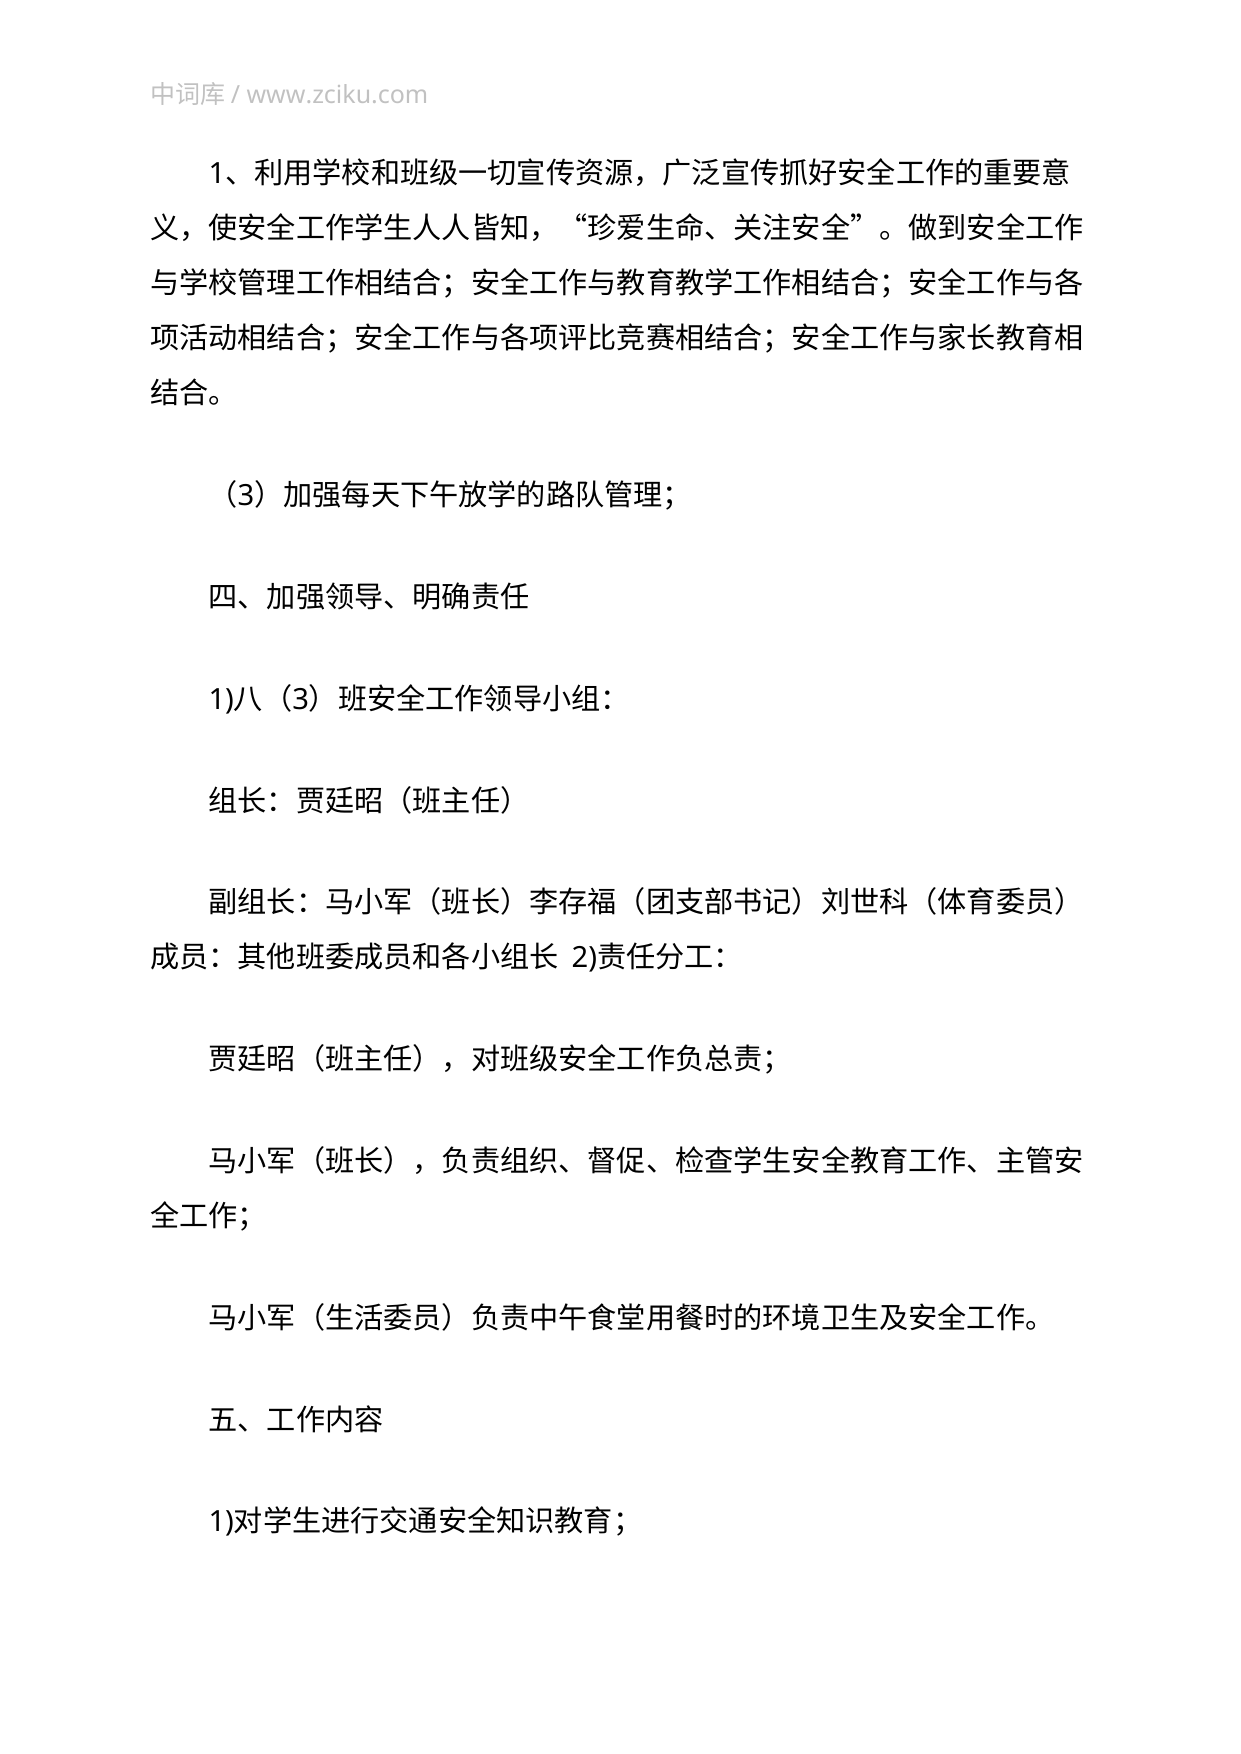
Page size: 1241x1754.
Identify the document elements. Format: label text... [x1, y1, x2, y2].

text 副组长：马小军（班长）李存福（团支部书记）刘世科（体育委员）成员：其他班委成员和各小组长 2)责任分工： [150, 879, 1090, 976]
text 贾廷昭（班主任），对班级安全工作负总责； [150, 1036, 1090, 1078]
text 五、工作内容 [150, 1396, 1090, 1438]
text 1、利用学校和班级一切宣传资源，广泛宣传抓好安全工作的重要意义，使安全工作学生人人皆知，“珍爱生命、关注安全”。做到安全工作与学校管理工作相结合；安全工作与教育教学工作相结合；安全工作与各项活动相结合；安全工作与各项评比竞赛相结合；安全工作与家长教育相结合。 [150, 150, 1090, 412]
text 1)八（3）班安全工作领导小组： [150, 675, 1090, 718]
text 马小军（班长），负责组织、督促、检查学生安全教育工作、主管安全工作； [150, 1138, 1090, 1235]
text （3）加强每天下午放学的路队管理； [150, 471, 1090, 514]
text 组长：贾廷昭（班主任） [150, 777, 1090, 819]
text 1)对学生进行交通安全知识教育； [150, 1498, 1090, 1540]
text 四、加强领导、明确责任 [150, 573, 1090, 616]
text 马小军（生活委员）负责中午食堂用餐时的环境卫生及安全工作。 [150, 1294, 1090, 1337]
